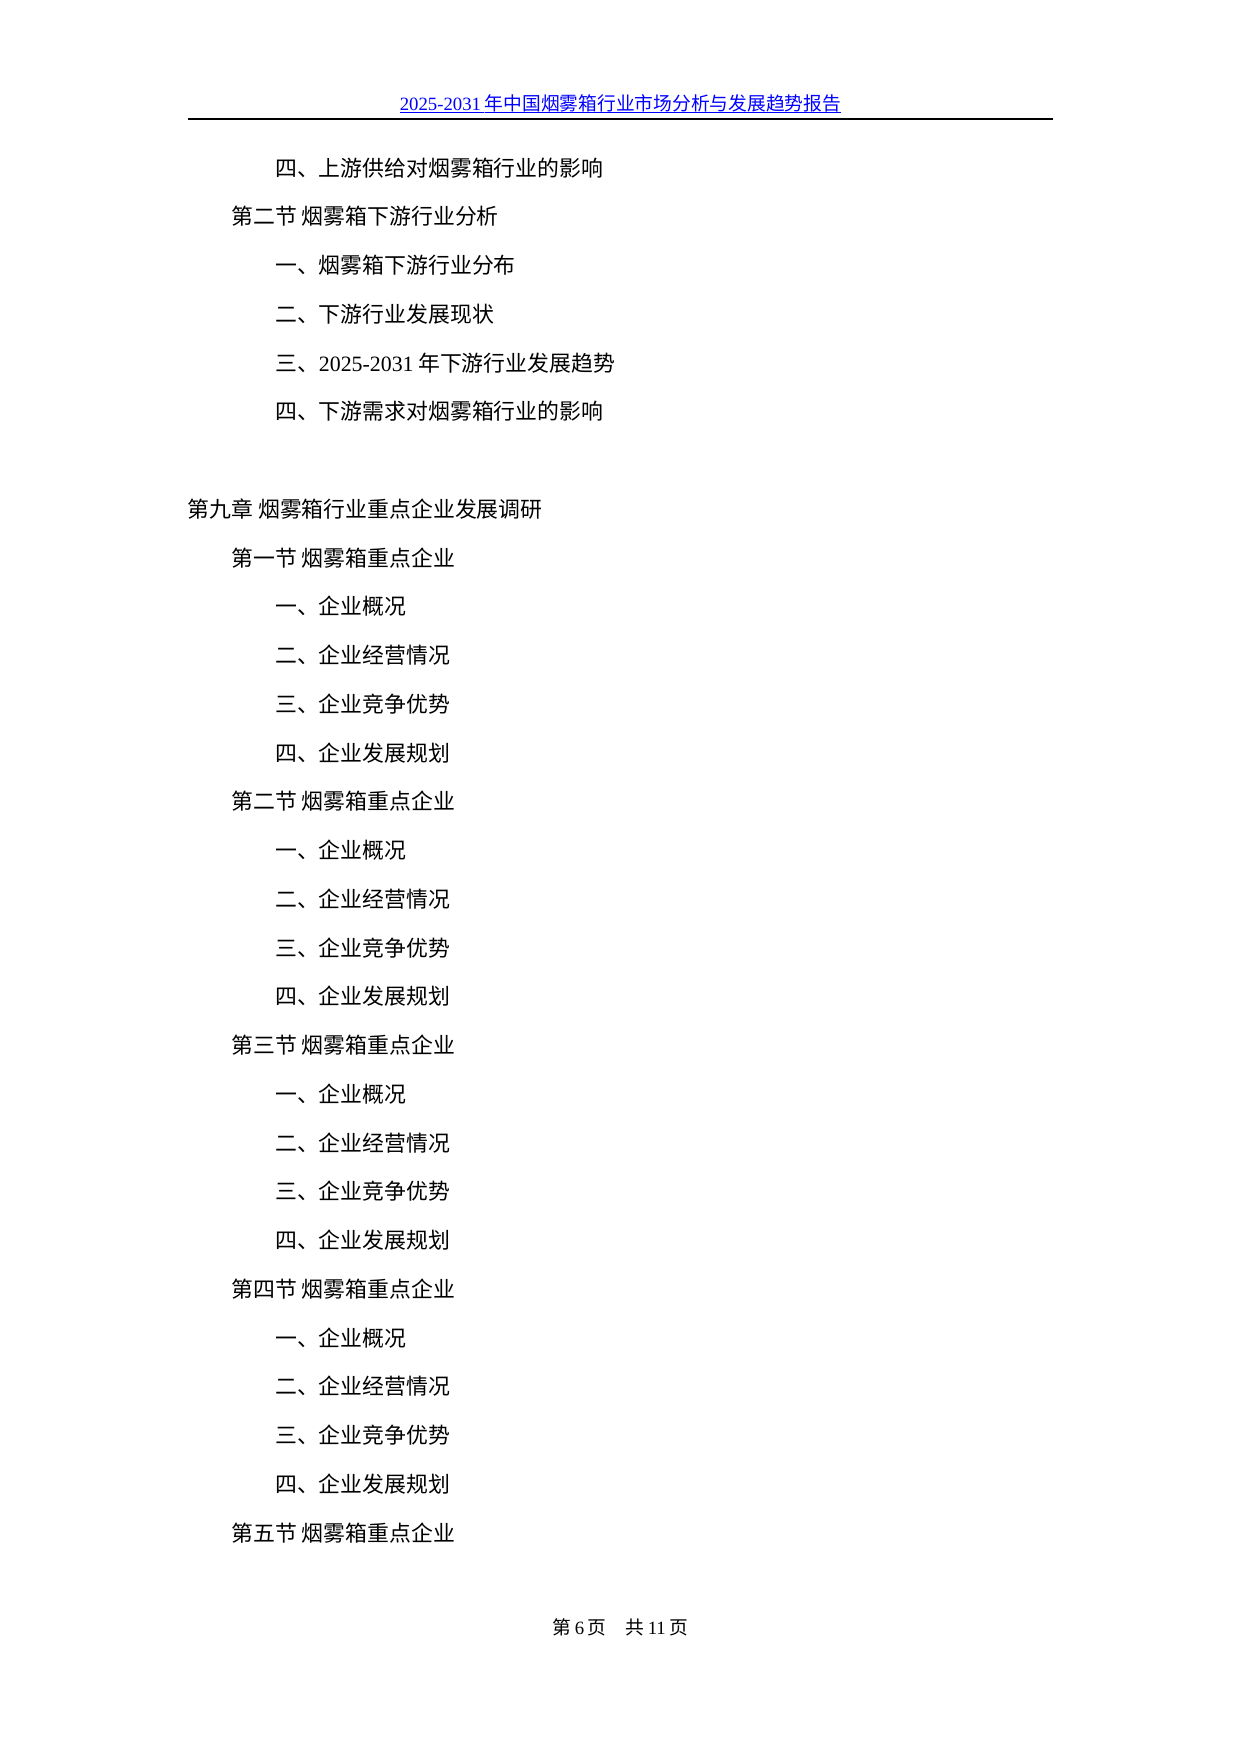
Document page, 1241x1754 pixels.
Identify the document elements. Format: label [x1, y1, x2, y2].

text [187, 150, 1053, 1548]
